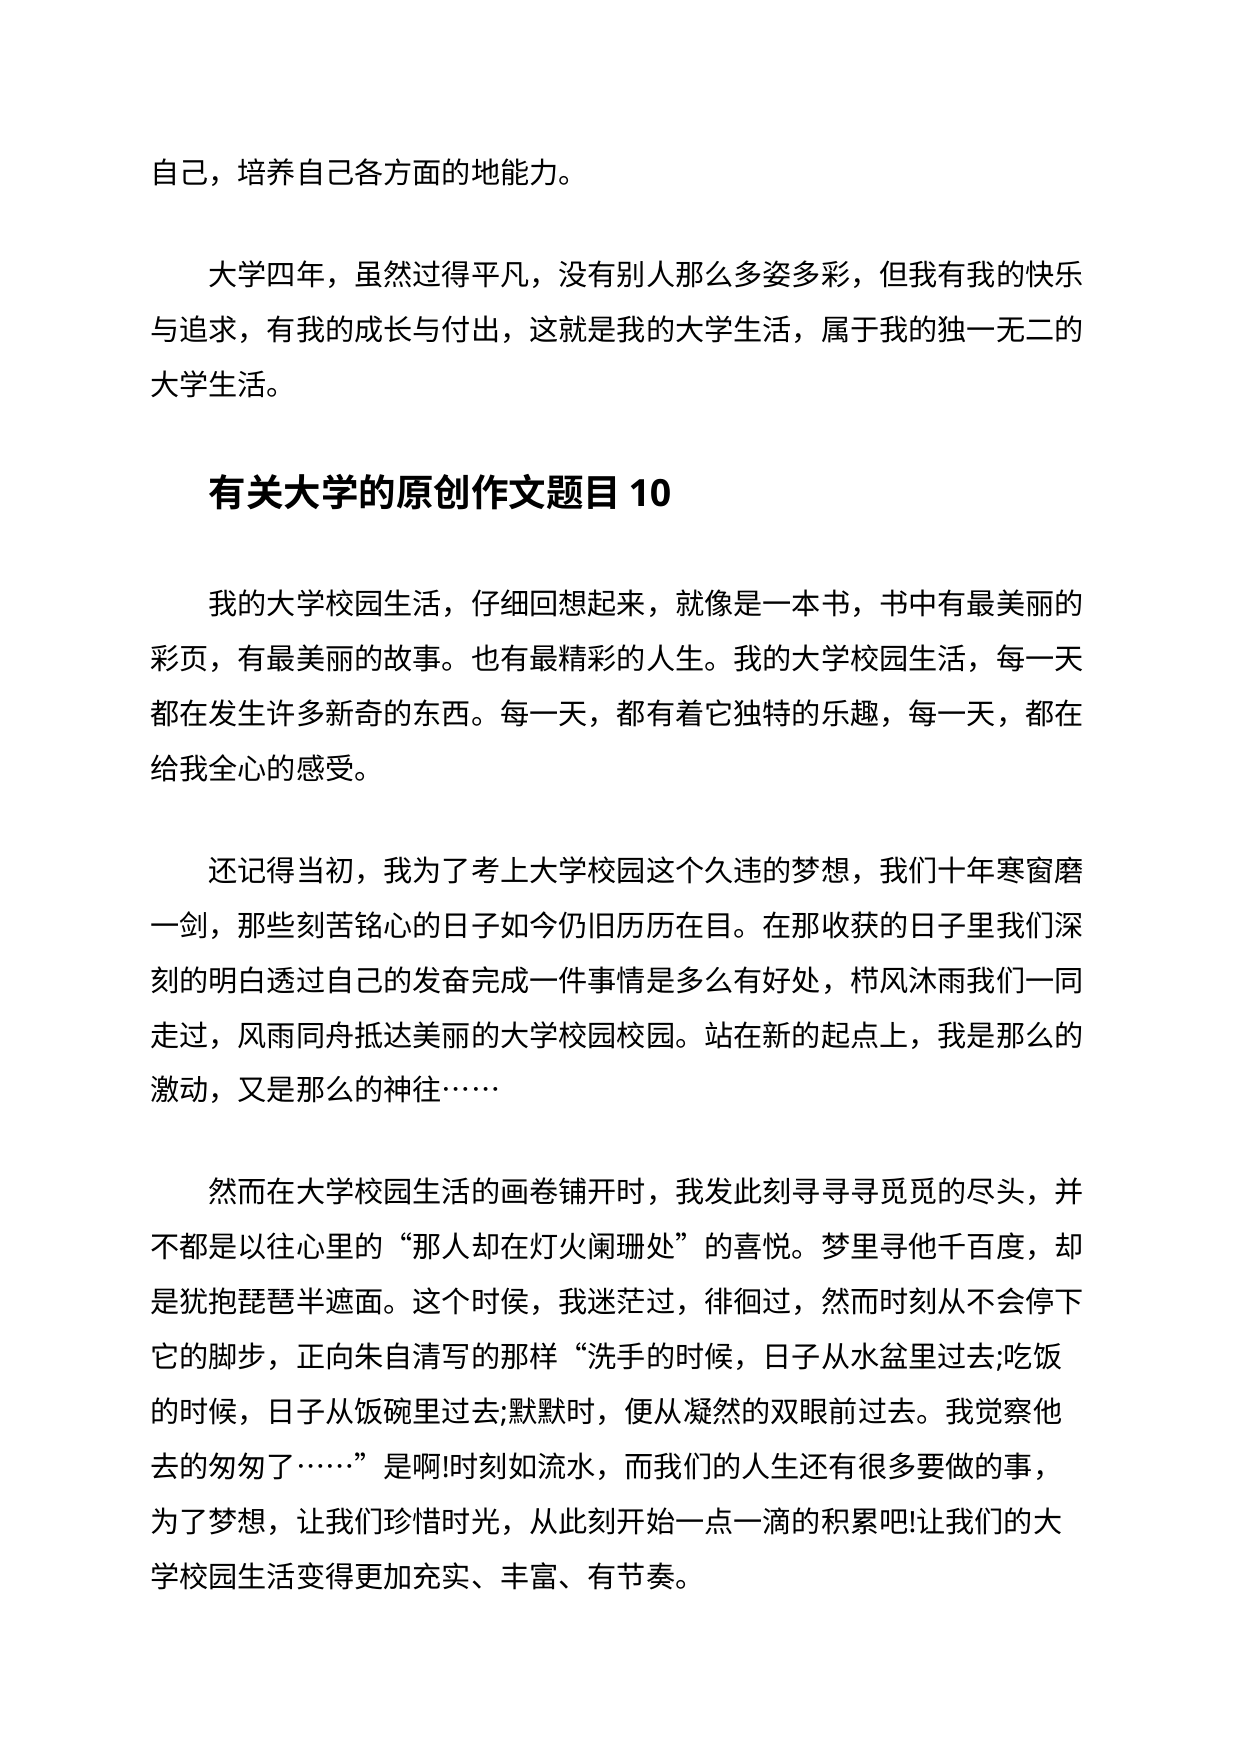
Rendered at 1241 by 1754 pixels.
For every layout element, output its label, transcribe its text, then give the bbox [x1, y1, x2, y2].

text 有关大学的原创作文题目10 [150, 463, 1090, 518]
text 然而在大学校园生活的画卷铺开时，我发此刻寻寻寻觅觅的尽头，并不都是以往心里的“那人却在灯火阑珊处”的喜悦。梦里寻他千百度，却是犹抱琵琶半遮面。这个时侯，我迷茫过，徘徊过，然而时刻从不会停下它的脚步，正向朱自清写的那样“洗手的时候，日子从水盆里过去;吃饭的时候，日子从饭碗里过去;默默时，便从凝然的双眼前过去。我觉察他去的匆匆了……”是啊!时刻如流水，而我们的人生还有很多要做的事，为了梦想，让我们珍惜时光，从此刻开始一点一滴的积累吧!让我们的大学校园生活变得更加充实、丰富、有节奏。 [150, 1169, 1090, 1596]
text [150, 150, 1090, 192]
text 还记得当初，我为了考上大学校园这个久违的梦想，我们十年寒窗磨一剑，那些刻苦铭心的日子如今仍旧历历在目。在那收获的日子里我们深刻的明白透过自己的发奋完成一件事情是多么有好处，栉风沐雨我们一同走过，风雨同舟抵达美丽的大学校园校园。站在新的起点上，我是那么的激动，又是那么的神往…… [150, 847, 1090, 1109]
text 我的大学校园生活，仔细回想起来，就像是一本书，书中有最美丽的彩页，有最美丽的故事。也有最精彩的人生。我的大学校园生活，每一天都在发生许多新奇的东西。每一天，都有着它独特的乐趣，每一天，都在给我全心的感受。 [150, 581, 1090, 788]
text 大学四年，虽然过得平凡，没有别人那么多姿多彩，但我有我的快乐与追求，有我的成长与付出，这就是我的大学生活，属于我的独一无二的大学生活。 [150, 252, 1090, 404]
